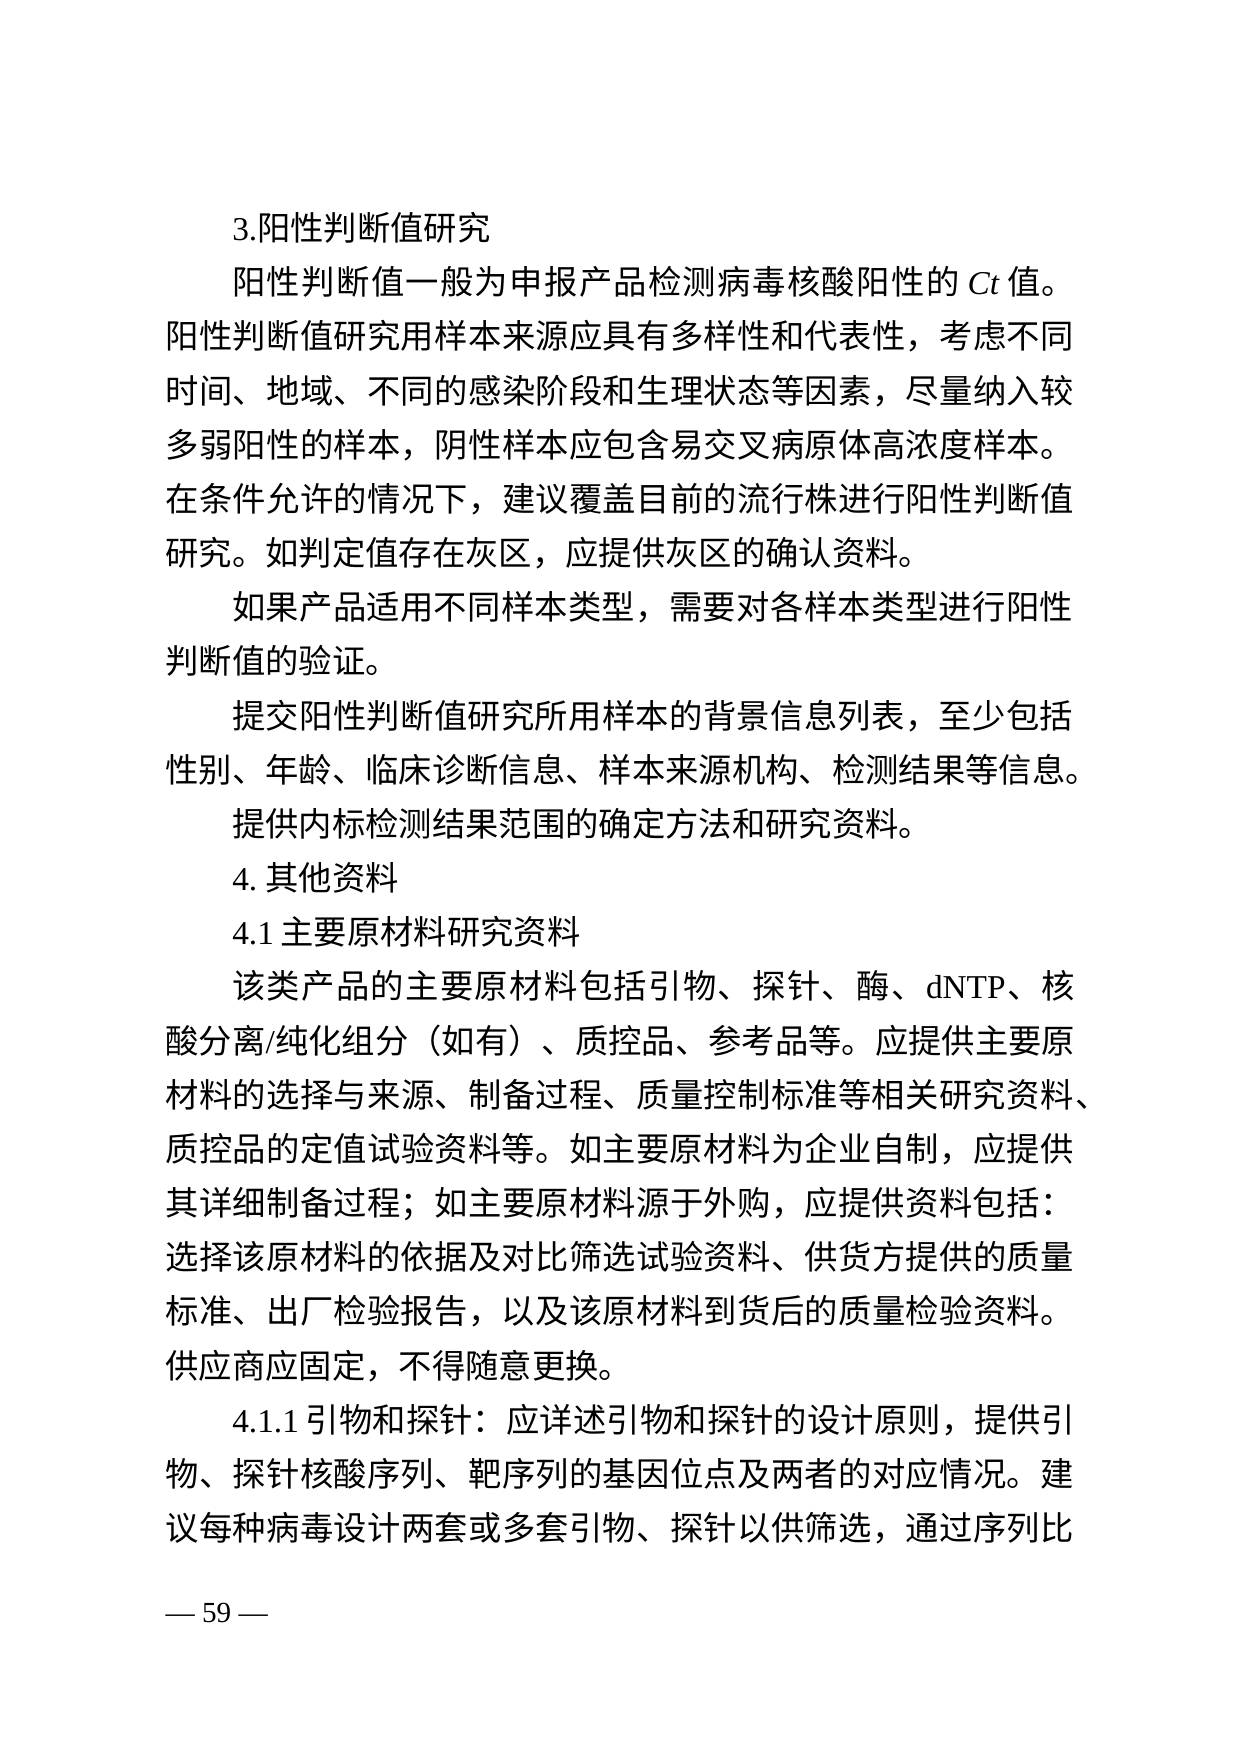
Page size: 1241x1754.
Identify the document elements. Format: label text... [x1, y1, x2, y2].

text 该类产品的主要原材料包括引物、探针、酶、dNTP、核酸分离/纯化组分（如有）、质控品、参考品等。应提供主要原材料的选择与来源、制备过程、质量控制标准等相关研究资料、质控品的定值试验资料等。如主要原材料为企业自制，应提供其详细制备过程；如主要原材料源于外购，应提供资料包括：选择该原材料的依据及对比筛选试验资料、供货方提供的质量标准、出厂检验报告，以及该原材料到货后的质量检验资料。供应商应固定，不得随意更换。 [165, 956, 1075, 1389]
text 如果产品适用不同样本类型，需要对各样本类型进行阳性判断值的验证。 [165, 576, 1075, 685]
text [165, 1389, 1075, 1551]
text 提供内标检测结果范围的确定方法和研究资料。 [165, 793, 1075, 847]
text 3.阳性判断值研究 [165, 197, 1075, 251]
text 阳性判断值一般为申报产品检测病毒核酸阳性的Ct值。阳性判断值研究用样本来源应具有多样性和代表性，考虑不同时间、地域、不同的感染阶段和生理状态等因素，尽量纳入较多弱阳性的样本，阴性样本应包含易交叉病原体高浓度样本。在条件允许的情况下，建议覆盖目前的流行株进行阳性判断值研究。如判定值存在灰区，应提供灰区的确认资料。 [165, 251, 1075, 576]
text 4.1主要原材料研究资料 [165, 901, 1075, 956]
text 提交阳性判断值研究所用样本的背景信息列表，至少包括性别、年龄、临床诊断信息、样本来源机构、检测结果等信息。 [165, 685, 1075, 793]
text 4. 其他资料 [165, 847, 1075, 901]
